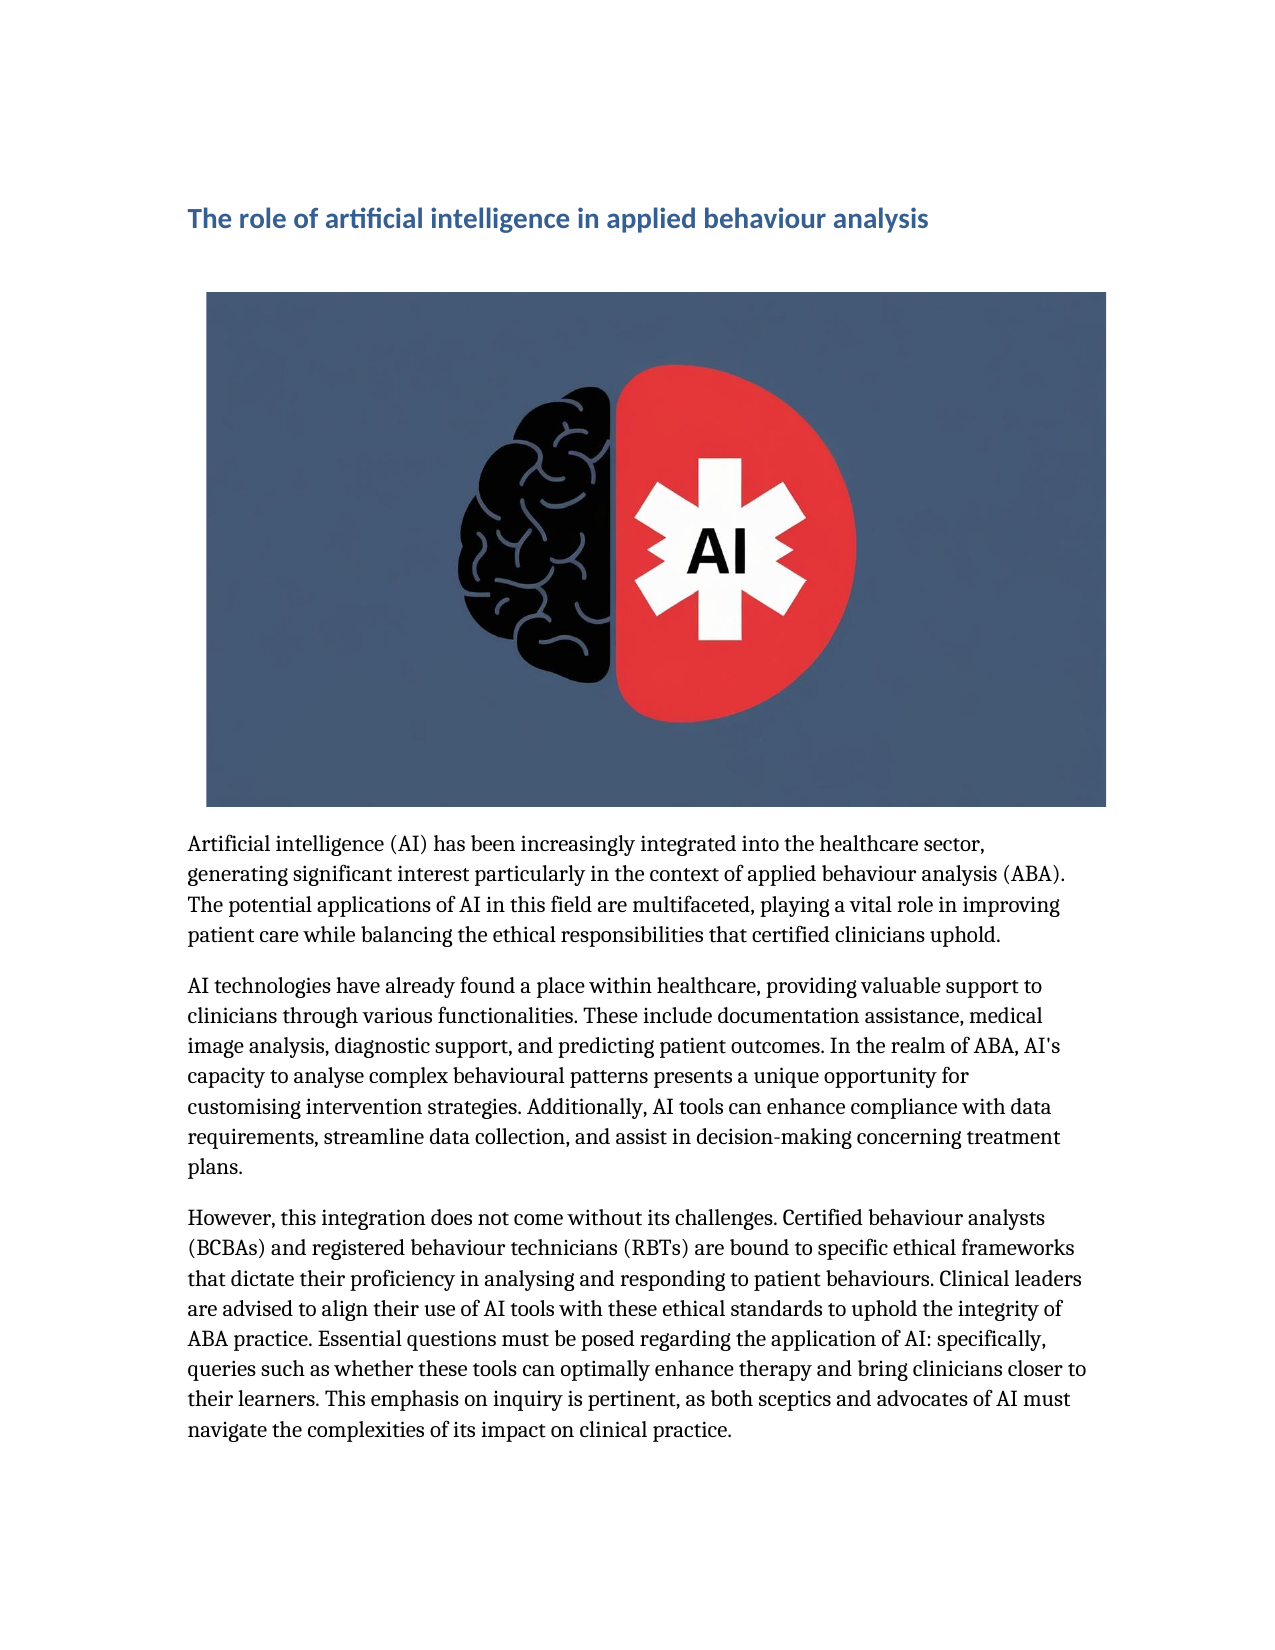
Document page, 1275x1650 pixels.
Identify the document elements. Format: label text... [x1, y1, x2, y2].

subtitle The role of artificial intelligence in applied behaviour analysis [187, 200, 1087, 236]
picture [206, 292, 1107, 807]
text Artificial intelligence (AI) has been increasingly integrated into the healthcare sector, generating significant interest particularly in the context of applied behaviour analysis (ABA). The potential applications of AI in this field are multifaceted, playing a vital role in improving patient care while balancing the ethical responsibilities that certified clinicians uphold. [187, 831, 1087, 948]
text AI technologies have already found a place within healthcare, providing valuable support to clinicians through various functionalities. These include documentation assistance, medical image analysis, diagnostic support, and predicting patient outcomes. In the realm of ABA, AI's capacity to analyse complex behavioural patterns presents a unique opportunity for customising intervention strategies. Additionally, AI tools can enhance compliance with data requirements, streamline data collection, and assist in decision-making concerning treatment plans. [187, 973, 1087, 1180]
text However, this integration does not come without its challenges. Certified behaviour analysts (BCBAs) and registered behaviour technicians (RBTs) are bound to specific ethical frameworks that dictate their proficiency in analysing and responding to patient behaviours. Clinical leaders are advised to align their use of AI tools with these ethical standards to uphold the integrity of ABA practice. Essential questions must be posed regarding the application of AI: specifically, queries such as whether these tools can optimally enhance therapy and bring clinicians closer to their learners. This emphasis on inquiry is pertinent, as both sceptics and advocates of AI must navigate the complexities of its impact on clinical practice. [187, 1205, 1087, 1443]
